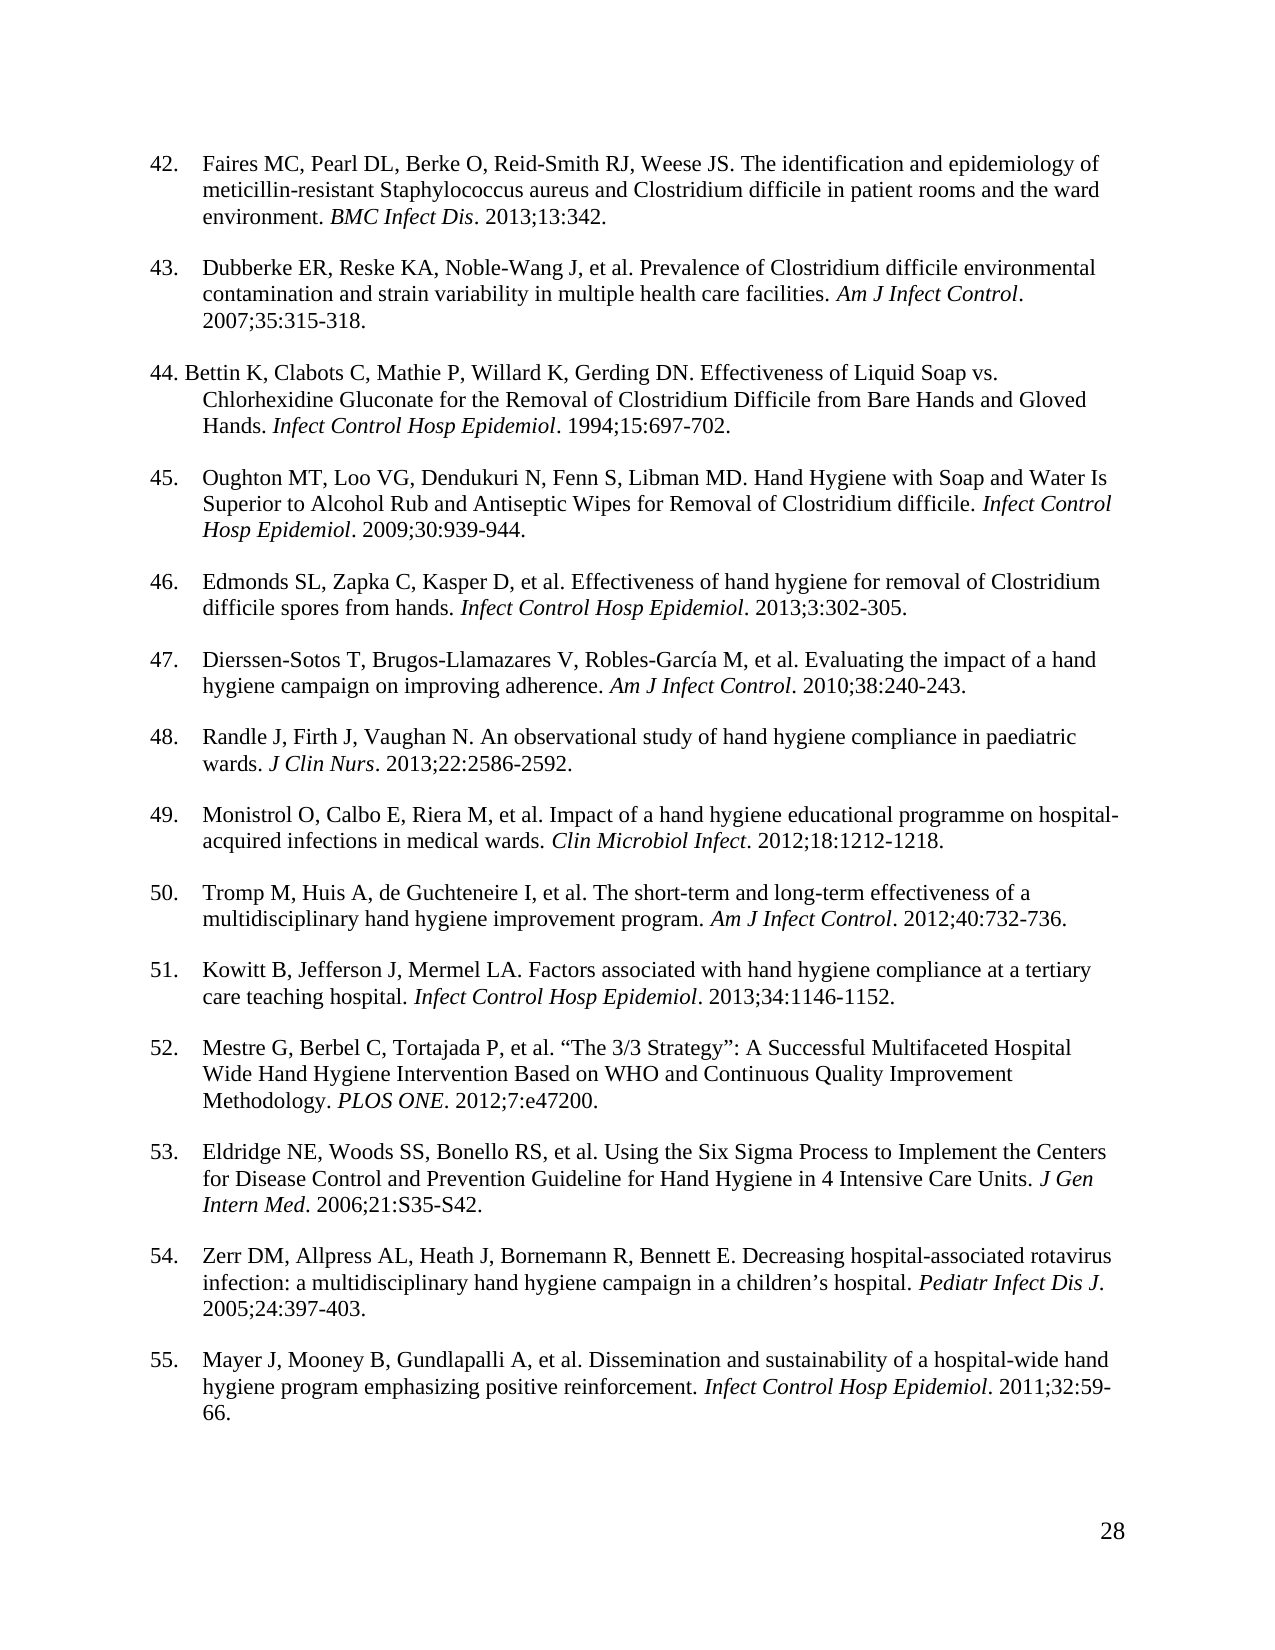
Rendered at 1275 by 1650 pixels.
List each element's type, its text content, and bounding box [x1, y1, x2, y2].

text 43. Dubberke ER, Reske KA, Noble-Wang J, et al. Prevalence of Clostridium difficile environmental contamination and strain variability in multiple health care facilities. Am J Infect Control. 2007;35:315-318. [150, 254, 1125, 333]
text 48. Randle J, Firth J, Vaughan N. An observational study of hand hygiene compliance in paediatric wards. J Clin Nurs. 2013;22:2586-2592. [150, 723, 1125, 776]
text 53. Eldridge NE, Woods SS, Bonello RS, et al. Using the Six Sigma Process to Implement the Centers for Disease Control and Prevention Guideline for Hand Hygiene in 4 Intensive Care Units. J Gen Intern Med. 2006;21:S35-S42. [150, 1138, 1125, 1217]
text 52. Mestre G, Berbel C, Tortajada P, et al. “The 3/3 Strategy”: A Successful Multifaceted Hospital Wide Hand Hygiene Intervention Based on WHO and Continuous Quality Improvement Methodology. PLOS ONE. 2012;7:e47200. [150, 1034, 1125, 1113]
text 45. Oughton MT, Loo VG, Dendukuri N, Fenn S, Libman MD. Hand Hygiene with Soap and Water Is Superior to Alcohol Rub and Antiseptic Wipes for Removal of Clostridium difficile. Infect Control Hosp Epidemiol. 2009;30:939-944. [150, 464, 1125, 543]
text 49. Monistrol O, Calbo E, Riera M, et al. Impact of a hand hygiene educational programme on hospital-acquired infections in medical wards. Clin Microbiol Infect. 2012;18:1212-1218. [150, 801, 1125, 854]
text 44. Bettin K, Clabots C, Mathie P, Willard K, Gerding DN. Effectiveness of Liquid Soap vs. Chlorhexidine Gluconate for the Removal of Clostridium Difficile from Bare Hands and Gloved Hands. Infect Control Hosp Epidemiol. 1994;15:697-702. [150, 358, 1125, 439]
text 55. Mayer J, Mooney B, Gundlapalli A, et al. Dissemination and sustainability of a hospital-wide hand hygiene program emphasizing positive reinforcement. Infect Control Hosp Epidemiol. 2011;32:59-66. [150, 1346, 1125, 1425]
text 54. Zerr DM, Allpress AL, Heath J, Bornemann R, Bennett E. Decreasing hospital-associated rotavirus infection: a multidisciplinary hand hygiene campaign in a children’s hospital. Pediatr Infect Dis J. 2005;24:397-403. [150, 1242, 1125, 1321]
text 46. Edmonds SL, Zapka C, Kasper D, et al. Effectiveness of hand hygiene for removal of Clostridium difficile spores from hands. Infect Control Hosp Epidemiol. 2013;3:302-305. [150, 568, 1125, 621]
text 50. Tromp M, Huis A, de Guchteneire I, et al. The short-term and long-term effectiveness of a multidisciplinary hand hygiene improvement program. Am J Infect Control. 2012;40:732-736. [150, 879, 1125, 931]
text 42. Faires MC, Pearl DL, Berke O, Reid-Smith RJ, Weese JS. The identification and epidemiology of meticillin-resistant Staphylococcus aureus and Clostridium difficile in patient rooms and the ward environment. BMC Infect Dis. 2013;13:342. [150, 150, 1125, 229]
text 51. Kowitt B, Jefferson J, Mermel LA. Factors associated with hand hygiene compliance at a tertiary care teaching hospital. Infect Control Hosp Epidemiol. 2013;34:1146-1152. [150, 956, 1125, 1009]
text 47. Dierssen-Sotos T, Brugos-Llamazares V, Robles-García M, et al. Evaluating the impact of a hand hygiene campaign on improving adherence. Am J Infect Control. 2010;38:240-243. [150, 646, 1125, 698]
